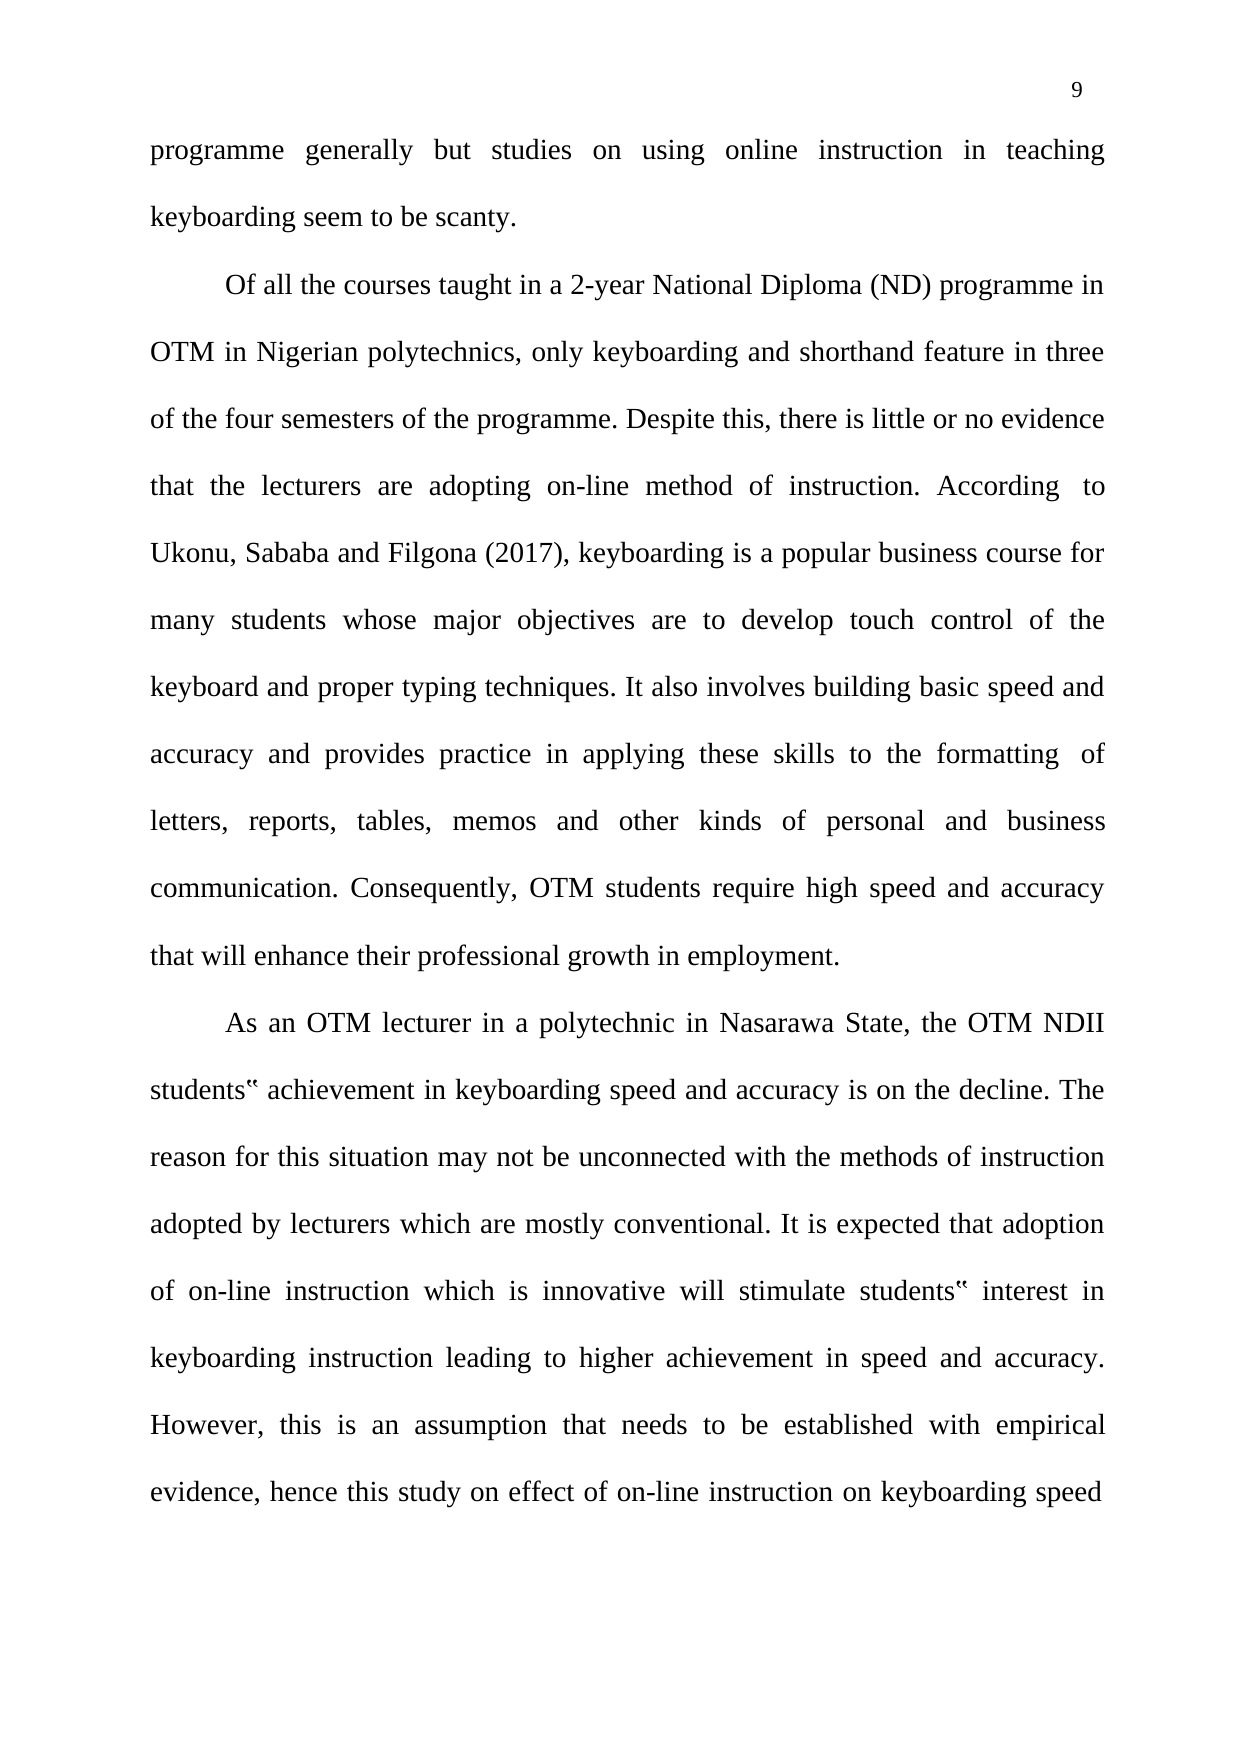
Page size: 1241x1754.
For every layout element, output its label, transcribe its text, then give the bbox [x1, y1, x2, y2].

text As an OTM lecturer in a polytechnic in Nasarawa State, the OTM NDII students‟ achievement in keyboarding speed and accuracy is on the decline. The reason for this situation may not be unconnected with the methods of instruction adopted by lecturers which are mostly conventional. It is expected that adoption of on-line instruction which is innovative will stimulate students‟ interest in keyboarding instruction leading to higher achievement in speed and accuracy. However, this is an assumption that needs to be established with empirical evidence, hence this study on effect of on-line instruction on keyboarding speed [150, 1005, 1106, 1508]
text programme generally but studies on using online instruction in teaching keyboarding seem to be scanty. [150, 132, 1105, 233]
text Of all the courses taught in a 2-year National Diploma (ND) programme in OTM in Nigerian polytechnics, only keyboarding and shorthand feature in three of the four semesters of the programme. Despite this, there is little or no evidence that the lecturers are adopting on-line method of instruction. According to Ukonu, Sababa and Filgona (2017), keyboarding is a popular business course for many students whose major objectives are to develop touch control of the keyboard and proper typing techniques. It also involves building basic speed and accuracy and provides practice in applying these skills to the formatting of letters, reports, tables, memos and other kinds of personal and business communication. Consequently, OTM students require high speed and accuracy that will enhance their professional growth in employment. [150, 267, 1106, 971]
